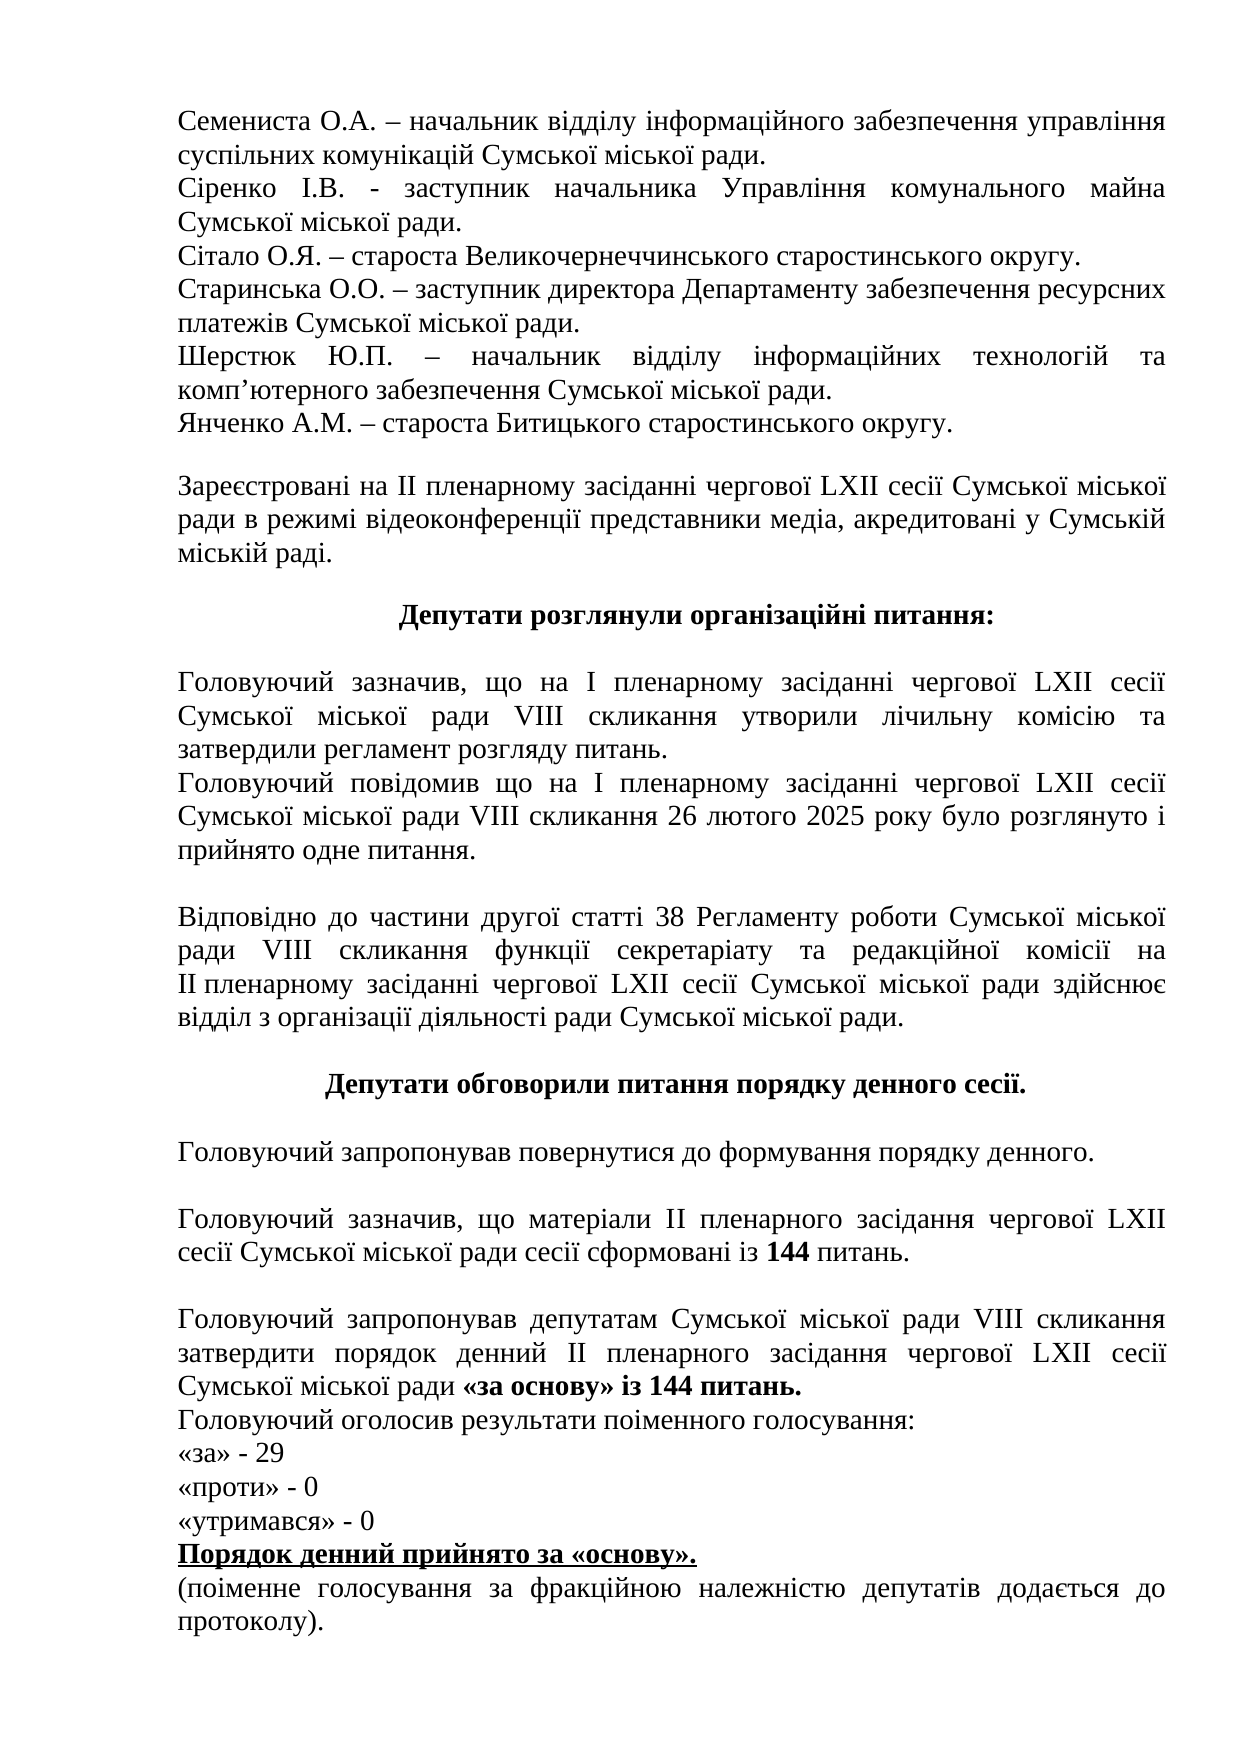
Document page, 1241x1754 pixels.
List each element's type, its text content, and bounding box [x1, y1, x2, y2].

text Шерстюк Ю.П. – начальник відділу інформаційних технологій та комп’ютерного забезпечення Сумської міської ради. [177, 338, 1167, 405]
text Головуючий повідомив що на I пленарному засіданні чергової LXII сесії Сумської міської ради VІII скликання 26 лютого 2025 року було розглянуто і прийнято одне питання. [177, 765, 1167, 865]
text Порядок денний прийнято за «основу». [177, 1536, 1167, 1570]
text «утримався» - 0 [177, 1503, 1167, 1536]
text «за» - 29 [177, 1436, 1167, 1469]
text Янченко А.М. – староста Битицького старостинського округу. [177, 405, 1167, 439]
text Відповідно до частини другої статті 38 Регламенту роботи Сумської міської ради VІII скликання функції секретаріату та редакційної комісії на II пленарному засіданні чергової LXII сесії Сумської міської ради здійснює відділ з організації діяльності ради Сумської міської ради. [177, 899, 1167, 1033]
text Головуючий запропонував депутатам Сумської міської ради VIII скликання затвердити порядок денний II пленарного засідання чергової LXII сесії Сумської міської ради «за основу» із 144 питань. [177, 1301, 1167, 1402]
text (поіменне голосування за фракційною належністю депутатів додається до протоколу). [177, 1570, 1167, 1637]
text Головуючий зазначив, що матеріали II пленарного засідання чергової LXII сесії Сумської міської ради сесії сформовані із 144 питань. [177, 1201, 1167, 1268]
text Сітало О.Я. – староста Великочернеччинського старостинського округу. [177, 238, 1167, 271]
text «проти» - 0 [177, 1469, 1167, 1503]
text Головуючий зазначив, що на I пленарному засіданні чергової LXII сесії Сумської міської ради VІII скликання утворили лічильну комісію та затвердили регламент розгляду питань. [177, 664, 1167, 765]
text Сіренко І.В. - заступник начальника Управління комунального майна Сумської міської ради. [177, 171, 1167, 238]
text Зареєстровані на II пленарному засіданні чергової LXII сесії Сумської міської ради в режимі відеоконференції представники медіа, акредитовані у Сумській міській раді. [177, 468, 1167, 568]
text Головуючий оголосив результати поіменного голосування: [177, 1402, 1167, 1436]
text Депутати обговорили питання порядку денного сесії. [251, 1067, 1167, 1100]
text Головуючий запропонував повернутися до формування порядку денного. [177, 1134, 1167, 1167]
text Старинська О.О. – заступник директора Департаменту забезпечення ресурсних платежів Сумської міської ради. [177, 271, 1167, 338]
text Семениста О.А. – начальник відділу інформаційного забезпечення управління суспільних комунікацій Сумської міської ради. [177, 103, 1167, 171]
text Депутати розглянули організаційні питання: [325, 597, 1167, 631]
